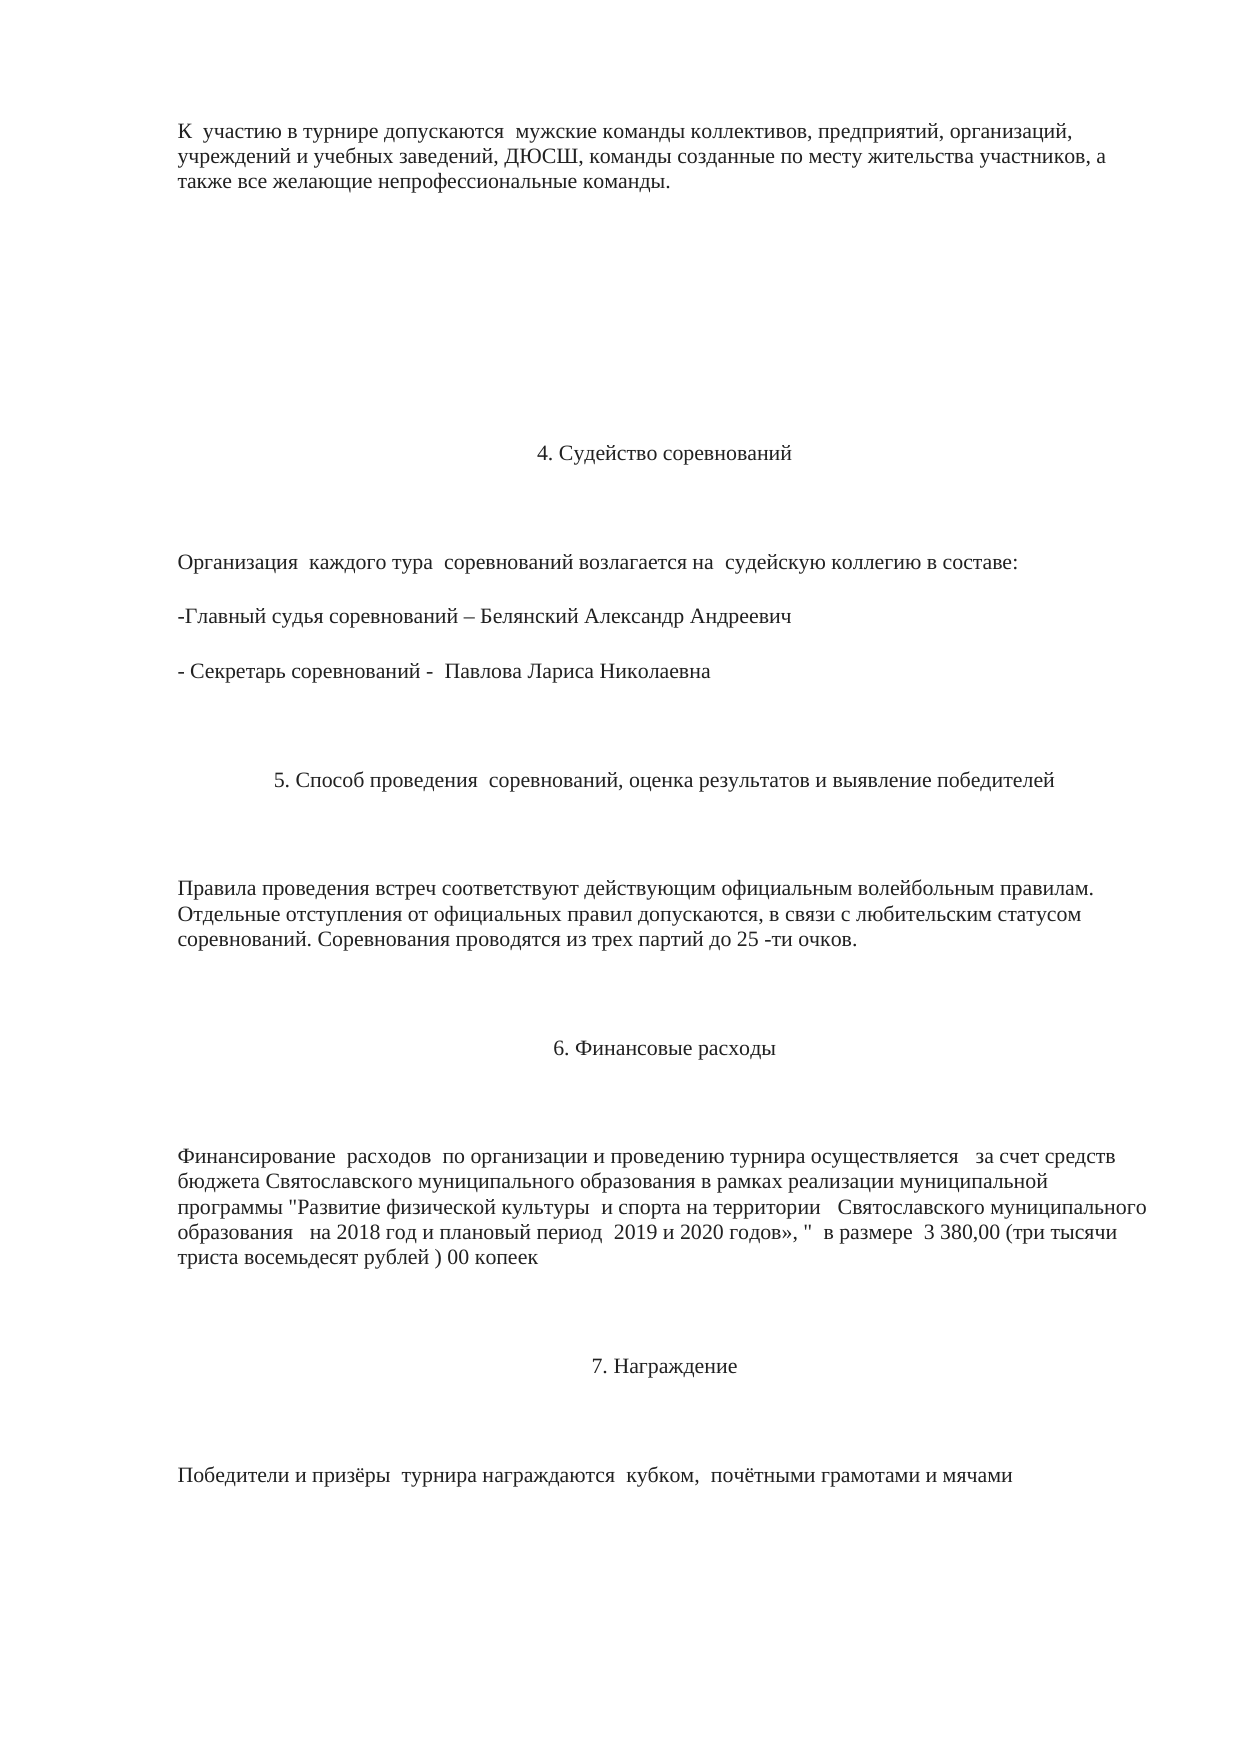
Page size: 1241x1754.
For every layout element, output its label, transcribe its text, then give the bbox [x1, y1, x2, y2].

text Организация каждого тура соревнований возлагается на судейскую коллегию в составе: [177, 549, 1152, 574]
text - Секретарь соревнований - Павлова Лариса Николаевна [177, 658, 1152, 683]
text Финансирование расходов по организации и проведению турнира осуществляется за счет средств бюджета Святославского муниципального образования в рамках реализации муниципальной программы "Развитие физической культуры и спорта на территории Святославского муниципального образования на 2018 год и плановый период 2019 и 2020 годов», " в размере 3 380,00 (три тысячи триста восемьдесят рублей ) 00 копеек [177, 1143, 1152, 1269]
text Победители и призёры турнира награждаются кубком, почётными грамотами и мячами [177, 1462, 1152, 1487]
text Правила проведения встреч соответствуют действующим официальным волейбольным правилам. Отдельные отступления от официальных правил допускаются, в связи с любительским статусом соревнований. Соревнования проводятся из трех партий до 25 -ти очков. [177, 875, 1152, 951]
text 4. Судейство соревнований [177, 440, 1152, 466]
text 7. Награждение [177, 1353, 1152, 1378]
text 6. Финансовые расходы [177, 1034, 1152, 1060]
text К участию в турнире допускаются мужские команды коллективов, предприятий, организаций, учреждений и учебных заведений, ДЮСШ, команды созданные по месту жительства участников, а также все желающие непрофессиональные команды. [177, 118, 1152, 194]
text 5. Способ проведения соревнований, оценка результатов и выявление победителей [177, 767, 1152, 792]
text -Главный судья соревнований – Белянский Александр Андреевич [177, 603, 1152, 629]
